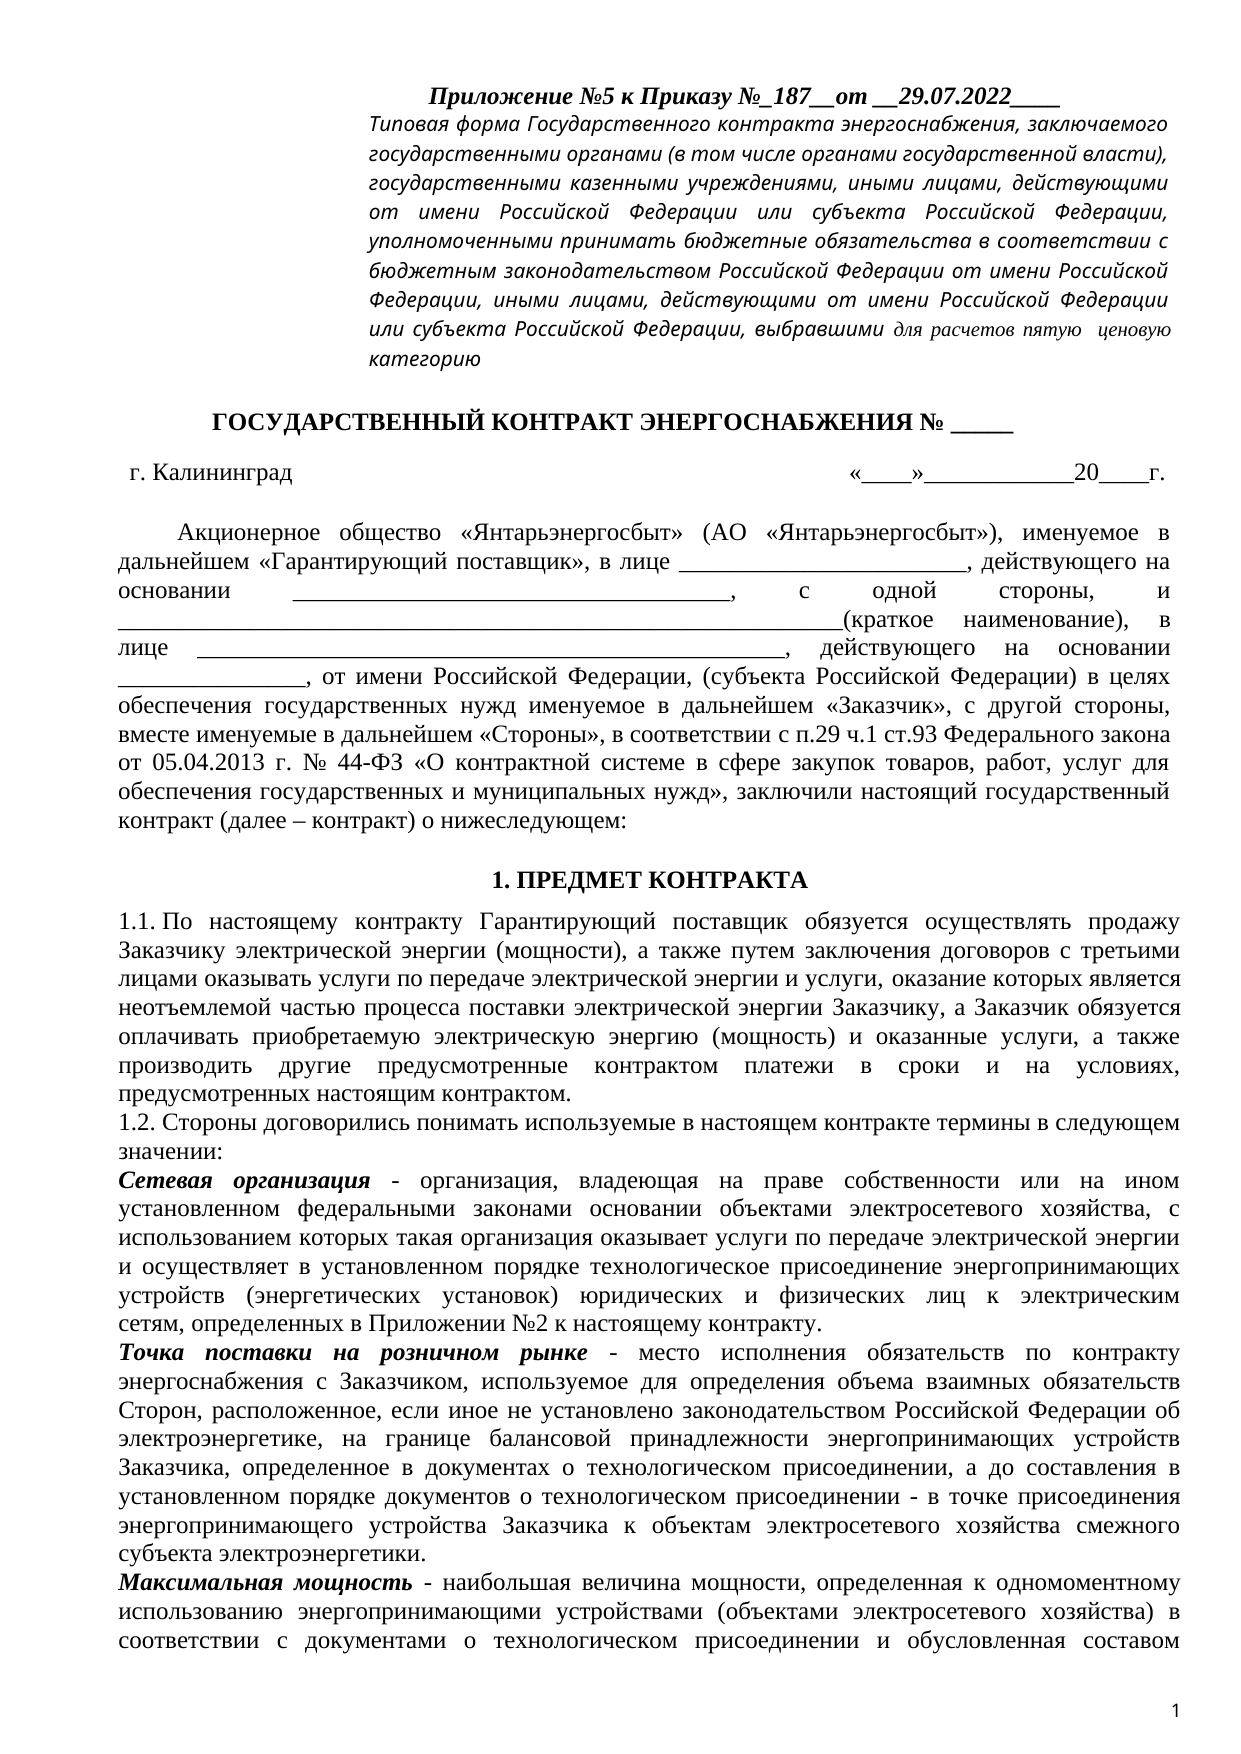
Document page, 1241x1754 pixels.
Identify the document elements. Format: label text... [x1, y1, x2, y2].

list Стороны договорились понимать используемые в настоящем контракте термины в следующем значении: [118, 1107, 1181, 1165]
title ПРЕДМЕТ КОНТРАКТА [118, 865, 1181, 893]
text Точка поставки на розничном рынке - место исполнения обязательств по контракту энергоснабжения с Заказчиком, используемое для определения объема взаимных обязательств Сторон, расположенное, если иное не установлено законодательством Российской Федерации об электроэнергетике, на границе балансовой принадлежности энергопринимающих устройств Заказчика, определенное в документах о технологическом присоединении, а до составления в установленном порядке документов о технологическом присоединении - в точке присоединения энергопринимающего устройства Заказчика к объектам электросетевого хозяйства смежного субъекта электроэнергетики. [118, 1337, 1181, 1567]
table_header г. Калининград [118, 451, 631, 517]
subtitle ГОСУДАРСТВЕННЫЙ КОНТРАКТ ЭНЕРГОСНАБЖЕНИЯ № _____ [44, 407, 1181, 436]
text Акционерное общество «Янтарьэнергосбыт» (АО «Янтарьэнергосбыт»), именуемое в дальнейшем «Гарантирующий поставщик», в лице _______________________, действующего на основании ___________________________________, c одной стороны, и __________________________________________________________(краткое наименование), в лице _______________________________________________, действующего на основании _______________, от имени Российской Федерации, (субъекта Российской Федерации) в целях обеспечения государственных нужд именуемое в дальнейшем «Заказчик», с другой стороны, вместе именуемые в дальнейшем «Стороны», в соответствии c п.29 ч.1 ст.93 Федерального закона от 05.04.2013 г. № 44-ФЗ «О контрактной системе в сфере закупок товаров, работ, услуг для обеспечения государственных и муниципальных нужд», заключили настоящий государственный контракт (далее – контракт) о нижеследующем: [118, 517, 1171, 834]
text Сетевая организация - организация, владеющая на праве собственности или на ином установленном федеральными законами основании объектами электросетевого хозяйства, с использованием которых такая организация оказывает услуги по передаче электрической энергии и осуществляет в установленном порядке технологическое присоединение энергопринимающих устройств (энергетических установок) юридических и физических лиц к электрическим сетям, определенных в Приложении №2 к настоящему контракту. [118, 1165, 1181, 1337]
table_header «____»____________20____г. [631, 451, 1181, 517]
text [118, 1567, 1181, 1653]
list По настоящему контракту Гарантирующий поставщик обязуется осуществлять продажу Заказчику электрической энергии (мощности), а также путем заключения договоров с третьими лицами оказывать услуги по передаче электрической энергии и услуги, оказание которых является неотъемлемой частью процесса поставки электрической энергии Заказчику, а Заказчик обязуется оплачивать приобретаемую электрическую энергию (мощность) и оказанные услуги, а также производить другие предусмотренные контрактом платежи в сроки и на условиях, предусмотренных настоящим контрактом. [118, 906, 1181, 1107]
